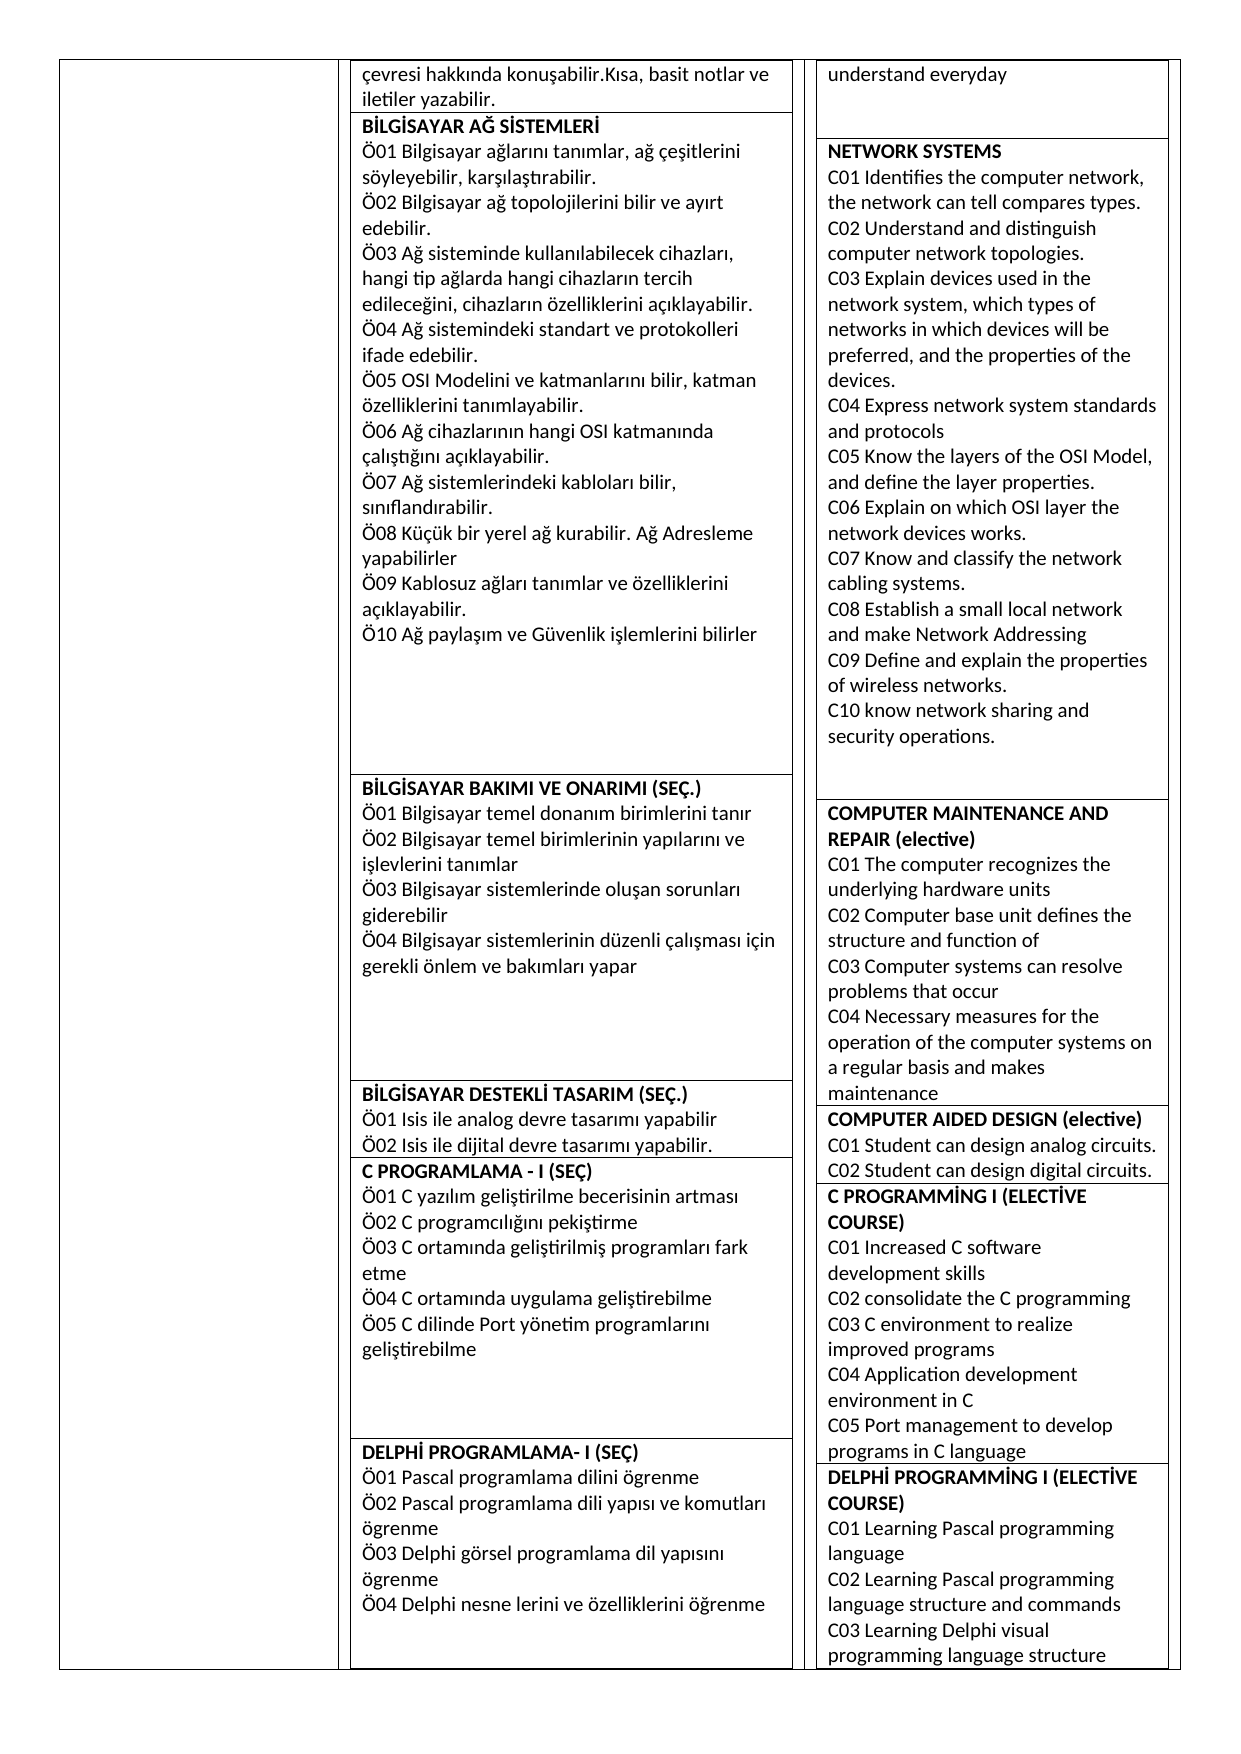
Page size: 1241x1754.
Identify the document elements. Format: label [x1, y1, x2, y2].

table_cell [817, 800, 1168, 1105]
table_cell [817, 1184, 1168, 1463]
table_cell [351, 61, 792, 112]
table_cell [793, 60, 804, 1669]
table_cell [351, 1439, 792, 1668]
table_cell [351, 1081, 792, 1157]
table_cell [817, 1464, 1168, 1668]
table_cell [805, 60, 816, 1669]
table_cell [817, 61, 1168, 138]
table_cell [351, 1158, 792, 1438]
table_cell [1169, 60, 1180, 1669]
table_cell [817, 1106, 1168, 1183]
table_cell [339, 60, 350, 1669]
table_cell [817, 139, 1168, 799]
table_cell [60, 60, 338, 1669]
table_cell [351, 113, 792, 774]
table_cell [351, 775, 792, 1080]
